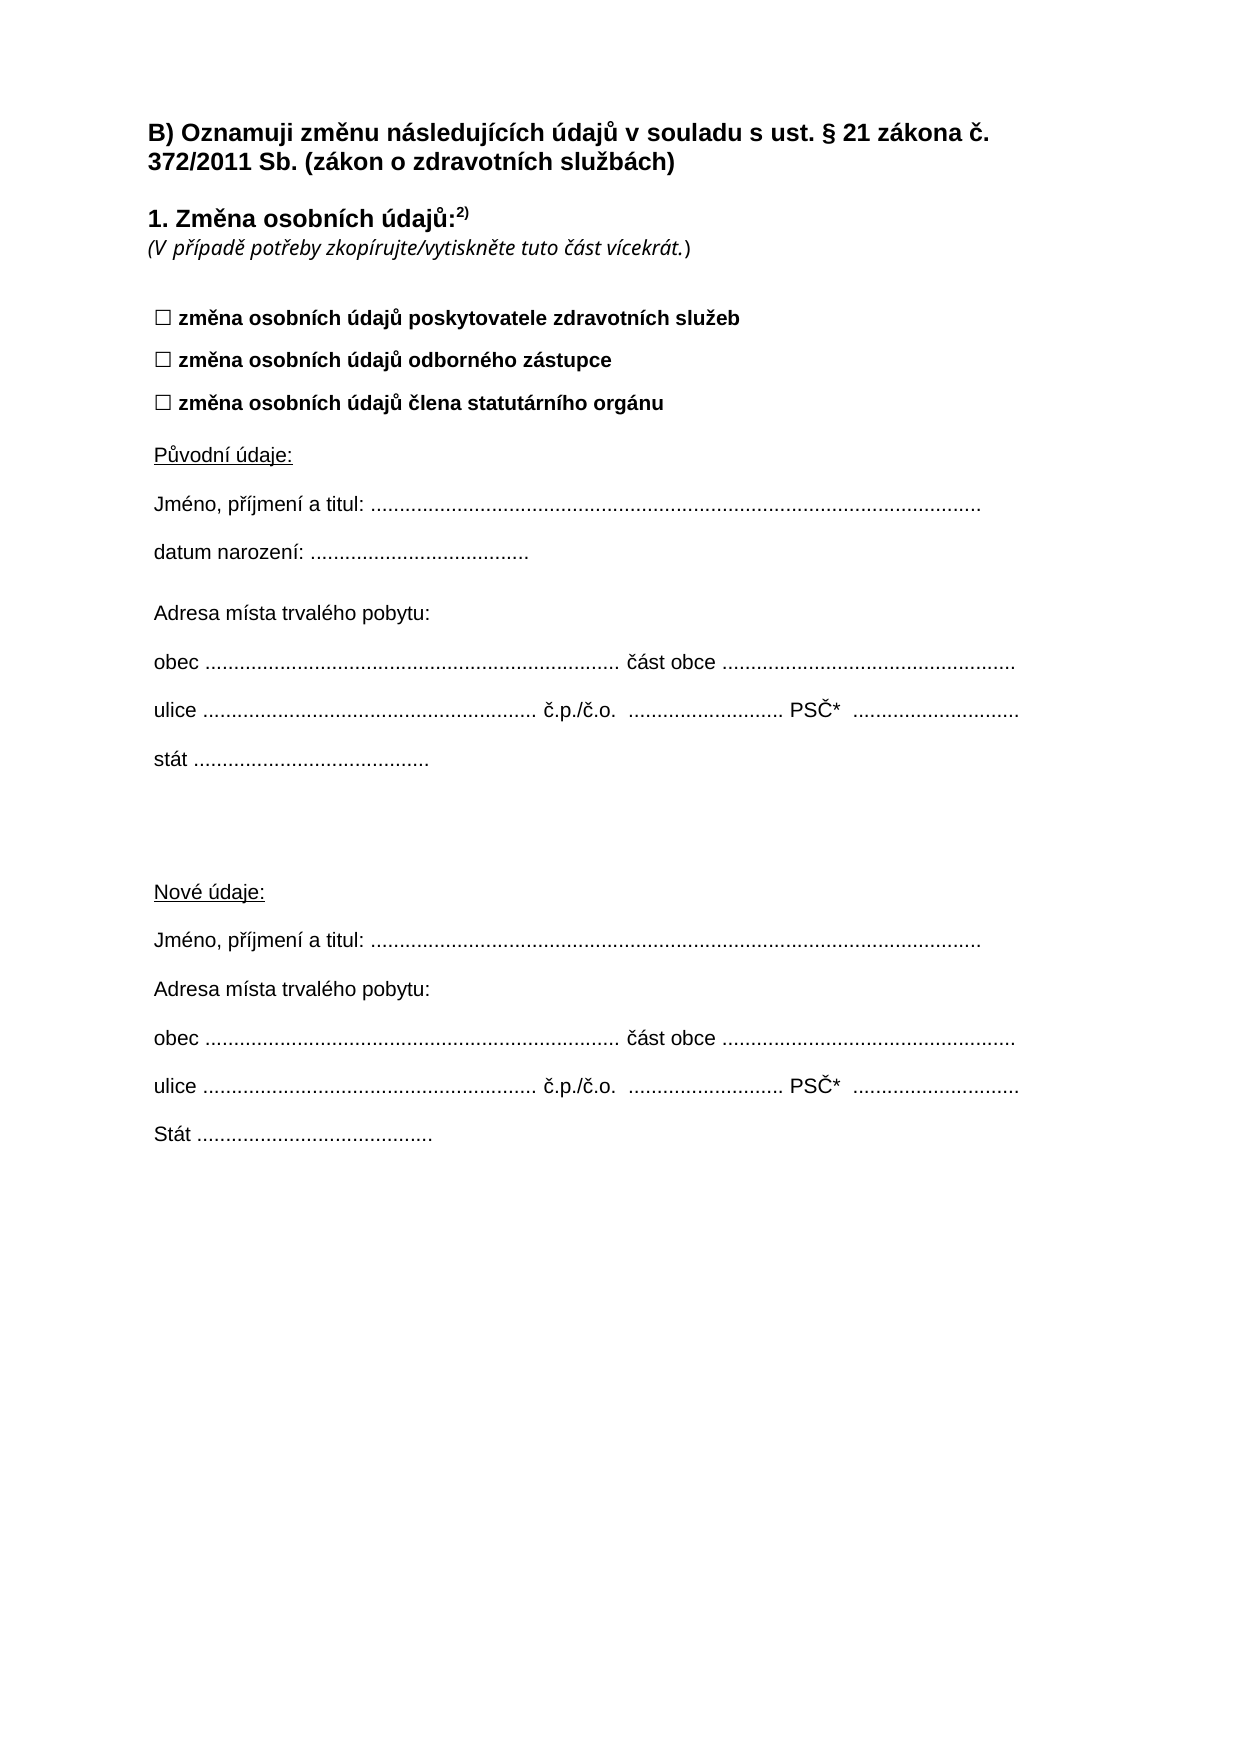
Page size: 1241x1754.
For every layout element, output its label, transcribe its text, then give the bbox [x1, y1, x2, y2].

text Nové údaje: [154, 879, 1092, 903]
text změna osobních údajů poskytovatele zdravotních služeb [154, 303, 1092, 331]
text 1. Změna osobních údajů:2) [148, 204, 1092, 233]
text datum narození: [154, 540, 1092, 564]
text ulice č.p./č.o. PSČ* [154, 1074, 1092, 1098]
text Adresa místa trvalého pobytu: [154, 976, 1092, 1000]
text stát [154, 747, 1092, 771]
text obec část obce [154, 1025, 1092, 1049]
text (V případě potřeby zkopírujte/vytiskněte tuto část vícekrát.) [148, 233, 1092, 262]
text obec část obce [154, 650, 1092, 674]
text Původní údaje: [154, 443, 1092, 467]
text Adresa místa trvalého pobytu: [154, 601, 1092, 625]
text ulice č.p./č.o. PSČ* [154, 698, 1092, 722]
text Stát [154, 1122, 1092, 1146]
text Jméno, příjmení a titul: [154, 492, 1092, 516]
text změna osobních údajů člena statutárního orgánu [154, 388, 1092, 416]
text Jméno, příjmení a titul: [154, 928, 1092, 952]
text B) Oznamuji změnu následujících údajů v souladu s ust. § 21 zákona č. 372/2011 Sb. (zákon o zdravotních službách) [148, 118, 1092, 176]
text změna osobních údajů odborného zástupce [154, 345, 1092, 374]
